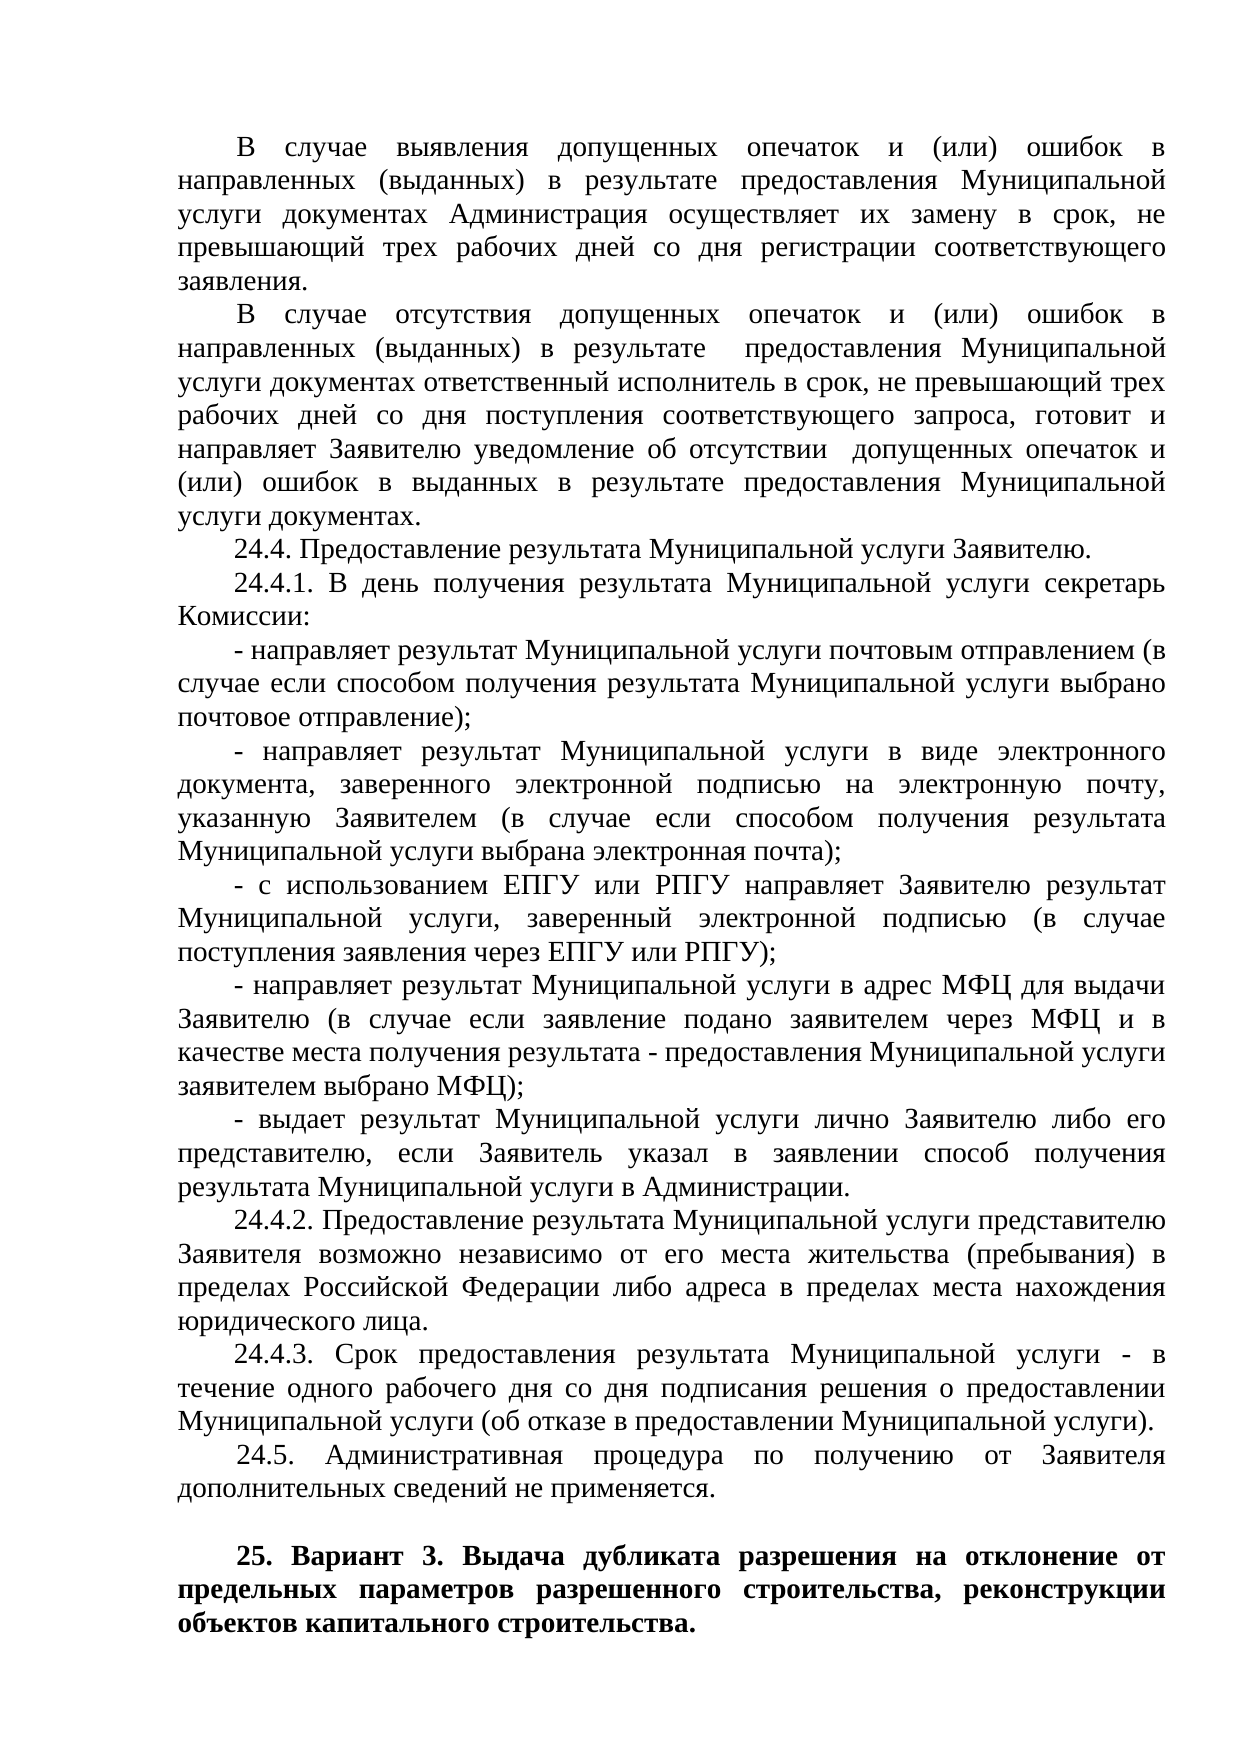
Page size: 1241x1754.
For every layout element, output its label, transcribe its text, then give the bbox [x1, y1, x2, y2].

text - направляет результат Муниципальной услуги в виде электронного документа, заверенного электронной подписью на электронную почту, указанную Заявителем (в случае если способом получения результата Муниципальной услуги выбрана электронная почта); [177, 733, 1167, 867]
text - с использованием ЕПГУ или РПГУ направляет Заявителю результат Муниципальной услуги, заверенный электронной подписью (в случае поступления заявления через ЕПГУ или РПГУ); [177, 867, 1167, 967]
text 25. Вариант 3. Выдача дубликата разрешения на отклонение от предельных параметров разрешенного строительства, реконструкции объектов капитального строительства. [177, 1538, 1167, 1638]
text 24.4.2. Предоставление результата Муниципальной услуги представителю Заявителя возможно независимо от его места жительства (пребывания) в пределах Российской Федерации либо адреса в пределах места нахождения юридического лица. [177, 1202, 1167, 1336]
text 24.4. Предоставление результата Муниципальной услуги Заявителю. [177, 531, 1167, 565]
text 24.4.1. В день получения результата Муниципальной услуги секретарь Комиссии: [177, 565, 1167, 632]
text - направляет результат Муниципальной услуги почтовым отправлением (в случае если способом получения результата Муниципальной услуги выбрано почтовое отправление); [177, 632, 1167, 733]
text 24.4.3. Срок предоставления результата Муниципальной услуги - в течение одного рабочего дня со дня подписания решения о предоставлении Муниципальной услуги (об отказе в предоставлении Муниципальной услуги). [177, 1336, 1167, 1437]
text - выдает результат Муниципальной услуги лично Заявителю либо его представителю, если Заявитель указал в заявлении способ получения результата Муниципальной услуги в Администрации. [177, 1102, 1167, 1202]
text В случае отсутствия допущенных опечаток и (или) ошибок в направленных (выданных) в результате предоставления Муниципальной услуги документах ответственный исполнитель в срок, не превышающий трех рабочих дней со дня поступления соответствующего запроса, готовит и направляет Заявителю уведомление об отсутствии допущенных опечаток и (или) ошибок в выданных в результате предоставления Муниципальной услуги документах. [177, 297, 1167, 531]
text В случае выявления допущенных опечаток и (или) ошибок в направленных (выданных) в результате предоставления Муниципальной услуги документах Администрация осуществляет их замену в срок, не превышающий трех рабочих дней со дня регистрации соответствующего заявления. [177, 129, 1167, 297]
text - направляет результат Муниципальной услуги в адрес МФЦ для выдачи Заявителю (в случае если заявление подано заявителем через МФЦ и в качестве места получения результата - предоставления Муниципальной услуги заявителем выбрано МФЦ); [177, 967, 1167, 1102]
text 24.5. Административная процедура по получению от Заявителя дополнительных сведений не применяется. [177, 1437, 1167, 1504]
